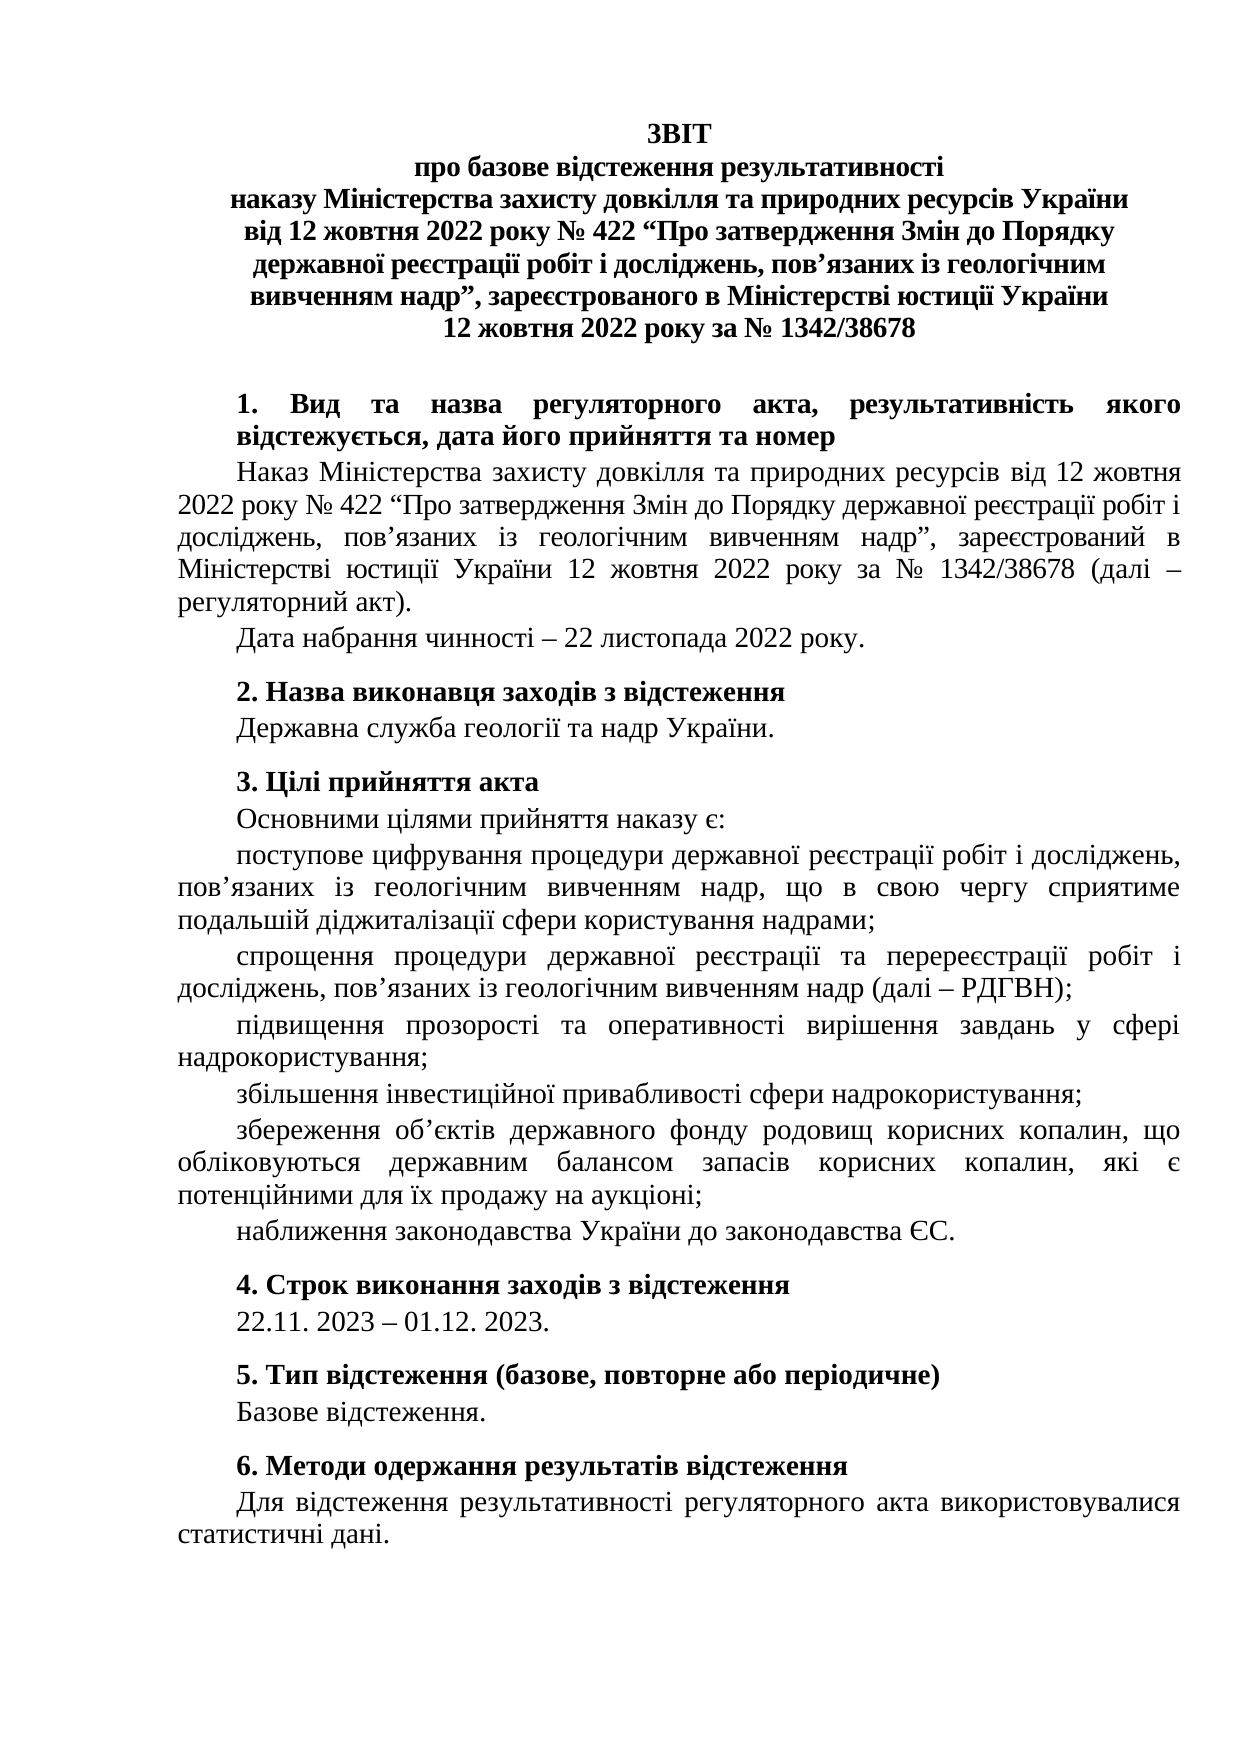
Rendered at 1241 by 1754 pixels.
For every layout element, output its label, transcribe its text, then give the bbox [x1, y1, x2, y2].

text наближення законодавства України до законодавства ЄС. [177, 1215, 1181, 1247]
text наказу Міністерства захисту довкілля та природних ресурсів України [177, 183, 1181, 215]
text 2. Назва виконавця заходів з відстеження [236, 676, 1181, 708]
text поступове цифрування процедури державної реєстрації робіт і досліджень, пов’язаних із геологічним вивченням надр, що в свою чергу сприятиме подальшій діджиталізації сфери користування надрами; [177, 839, 1181, 936]
text спрощення процедури державної реєстрації та перереєстрації робіт і досліджень, пов’язаних із геологічним вивченням надр (далі – РДГВН); [177, 940, 1181, 1004]
text 4. Строк виконання заходів з відстеження [236, 1269, 1181, 1301]
text 22.11. 2023 – 01.12. 2023. [177, 1305, 1181, 1337]
text 6. Методи одержання результатів відстеження [236, 1449, 1181, 1482]
text 12 жовтня 2022 року за № 1342/38678 [177, 312, 1181, 344]
text 3BIT [177, 118, 1181, 150]
text Базове відстеження. [177, 1395, 1181, 1428]
text збереження об’єктів державного фонду родовищ корисних копалин, що обліковуються державним балансом запасів корисних копалин, які є потенційними для їх продажу на аукціоні; [177, 1114, 1181, 1211]
text від 12 жовтня 2022 року № 422 “Про затвердження Змін до Порядку державної реєстрації робіт і досліджень, пов’язаних із геологічним [177, 215, 1181, 279]
text Для відстеження результативності регуляторного акта використовувалися статистичні дані. [177, 1486, 1181, 1550]
text 3. Цілі прийняття акта [236, 766, 1181, 798]
text підвищення прозорості та оперативності вирішення завдань у сфері надрокористування; [177, 1008, 1181, 1073]
text Основними цілями прийняття наказу є: [177, 802, 1181, 834]
text 1. Вид та назва регуляторного акта, результативність якого відстежується, дата його прийняття та номер [236, 387, 1181, 452]
text збільшення інвестиційної привабливості сфери надрокористування; [177, 1077, 1181, 1109]
text 5. Тип відстеження (базове, повторне або періодичне) [236, 1359, 1181, 1391]
text про базове відстеження результативності [177, 150, 1181, 183]
text Наказ Міністерства захисту довкілля та природних ресурсів від 12 жовтня 2022 року № 422 “Про затвердження Змін до Порядку державної реєстрації робіт і досліджень, пов’язаних із геологічним вивченням надр”, зареєстрований в Міністерстві юстиції України 12 жовтня 2022 року за № 1342/38678 (далі – регуляторний акт). [177, 456, 1181, 617]
text вивченням надр”, зареєстрованого в Міністерстві юстиції України [177, 279, 1181, 312]
text Дата набрання чинності – 22 листопада 2022 року. [177, 622, 1181, 654]
text Державна служба геології та надр України. [177, 712, 1181, 744]
